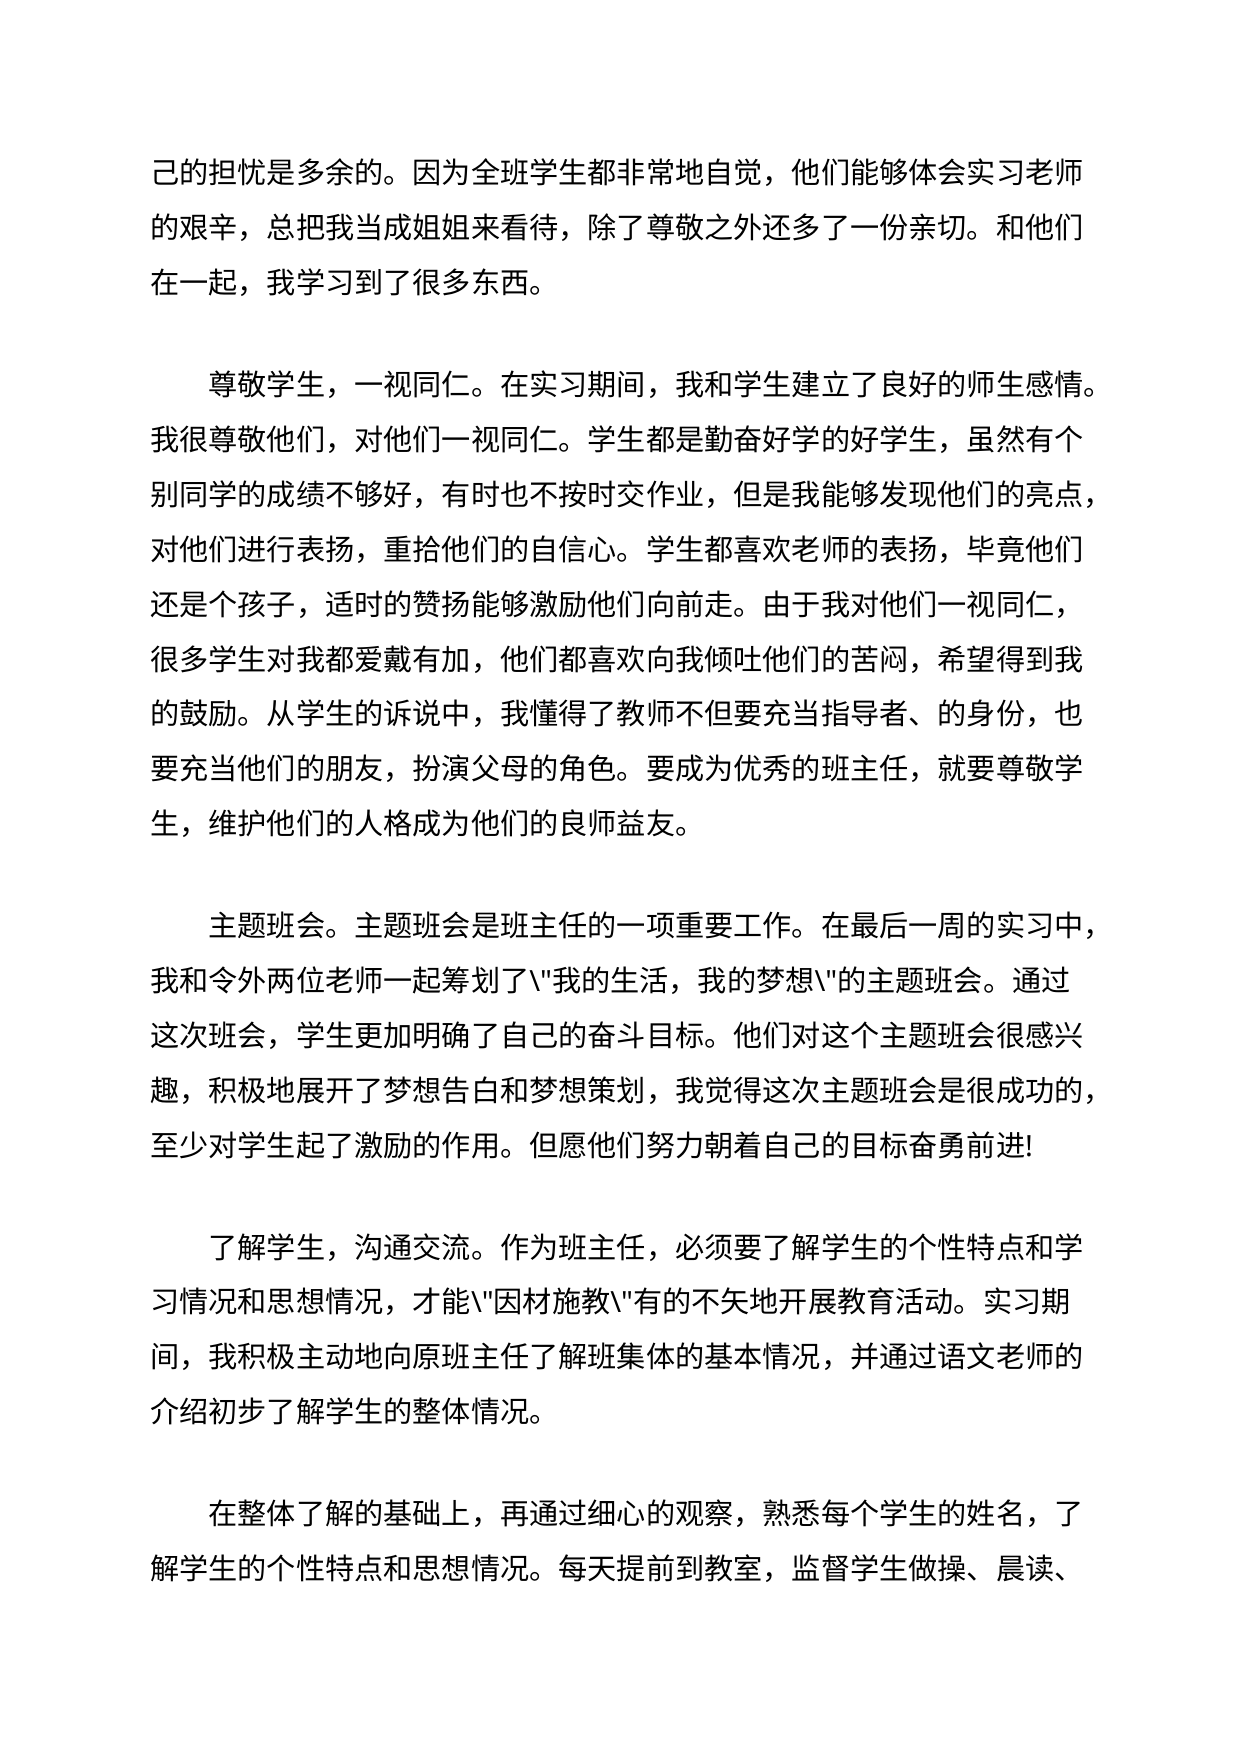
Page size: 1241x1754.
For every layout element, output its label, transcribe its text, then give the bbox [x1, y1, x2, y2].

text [150, 1491, 1090, 1588]
text 尊敬学生，一视同仁。在实习期间，我和学生建立了良好的师生感情。我很尊敬他们，对他们一视同仁。学生都是勤奋好学的好学生，虽然有个别同学的成绩不够好，有时也不按时交作业，但是我能够发现他们的亮点，对他们进行表扬，重拾他们的自信心。学生都喜欢老师的表扬，毕竟他们还是个孩子，适时的赞扬能够激励他们向前走。由于我对他们一视同仁，很多学生对我都爱戴有加，他们都喜欢向我倾吐他们的苦闷，希望得到我的鼓励。从学生的诉说中，我懂得了教师不但要充当指导者、的身份，也要充当他们的朋友，扮演父母的角色。要成为优秀的班主任，就要尊敬学生，维护他们的人格成为他们的良师益友。 [150, 362, 1090, 843]
text 了解学生，沟通交流。作为班主任，必须要了解学生的个性特点和学习情况和思想情况，才能\"因材施教\"有的不矢地开展教育活动。实习期间，我积极主动地向原班主任了解班集体的基本情况，并通过语文老师的介绍初步了解学生的整体情况。 [150, 1224, 1090, 1431]
text 主题班会。主题班会是班主任的一项重要工作。在最后一周的实习中，我和令外两位老师一起筹划了\"我的生活，我的梦想\"的主题班会。通过这次班会，学生更加明确了自己的奋斗目标。他们对这个主题班会很感兴趣，积极地展开了梦想告白和梦想策划，我觉得这次主题班会是很成功的，至少对学生起了激励的作用。但愿他们努力朝着自己的目标奋勇前进! [150, 902, 1090, 1164]
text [150, 150, 1090, 302]
